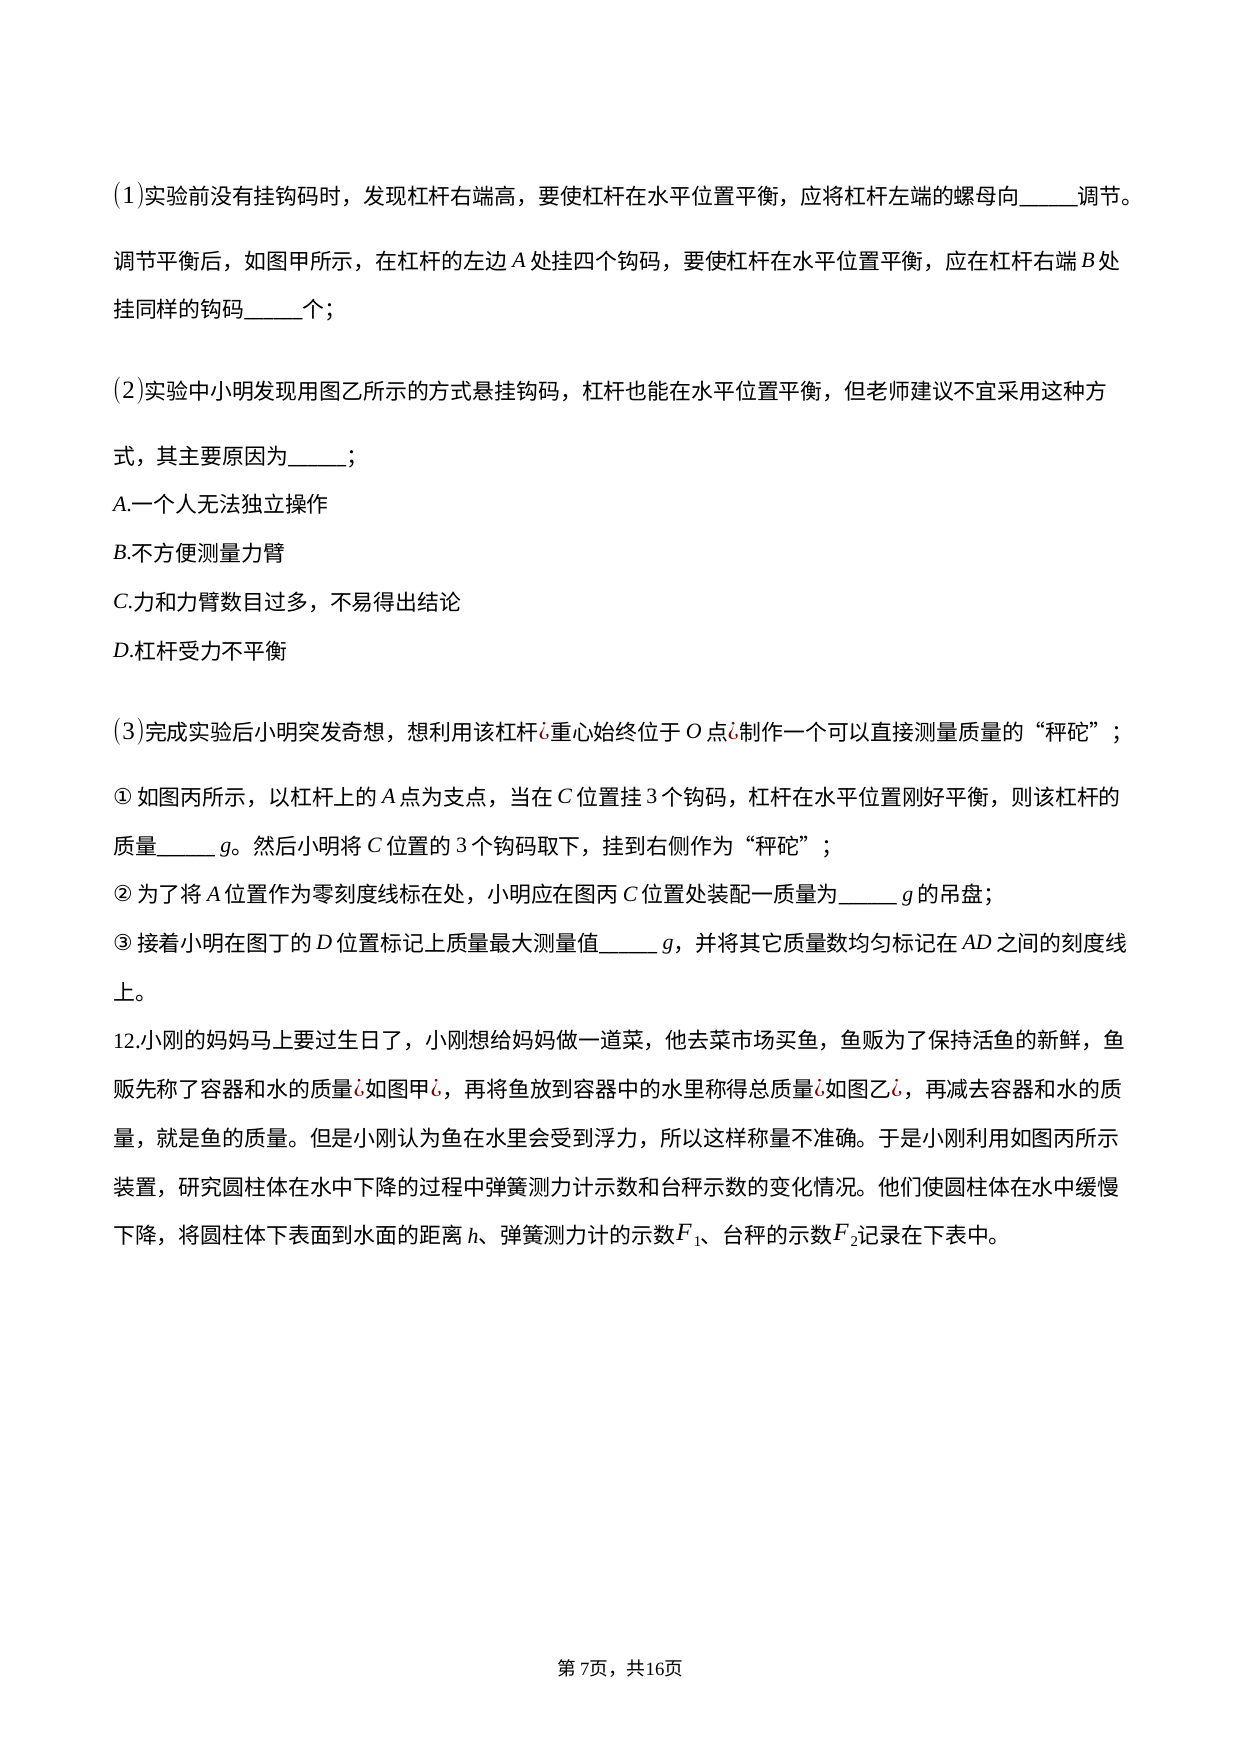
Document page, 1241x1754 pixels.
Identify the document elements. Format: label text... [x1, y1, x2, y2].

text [113, 162, 1127, 1007]
text 12.小刚的妈妈马上要过生日了，小刚想给妈妈做一道菜，他去菜市场买鱼，鱼贩为了保持活鱼的新鲜，鱼贩先称了容器和水的质量如图甲，再将鱼放到容器中的水里称得总质量如图乙，再减去容器和水的质量，就是鱼的质量。但是小刚认为鱼在水里会受到浮力，所以这样称量不准确。于是小刚利用如图丙所示装置，研究圆柱体在水中下降的过程中弹簧测力计示数和台秤示数的变化情况。他们使圆柱体在水中缓慢下降，将圆柱体下表面到水面的距离h、弹簧测力计的示数、台秤的示数记录在下表中。 [113, 1023, 1127, 1250]
